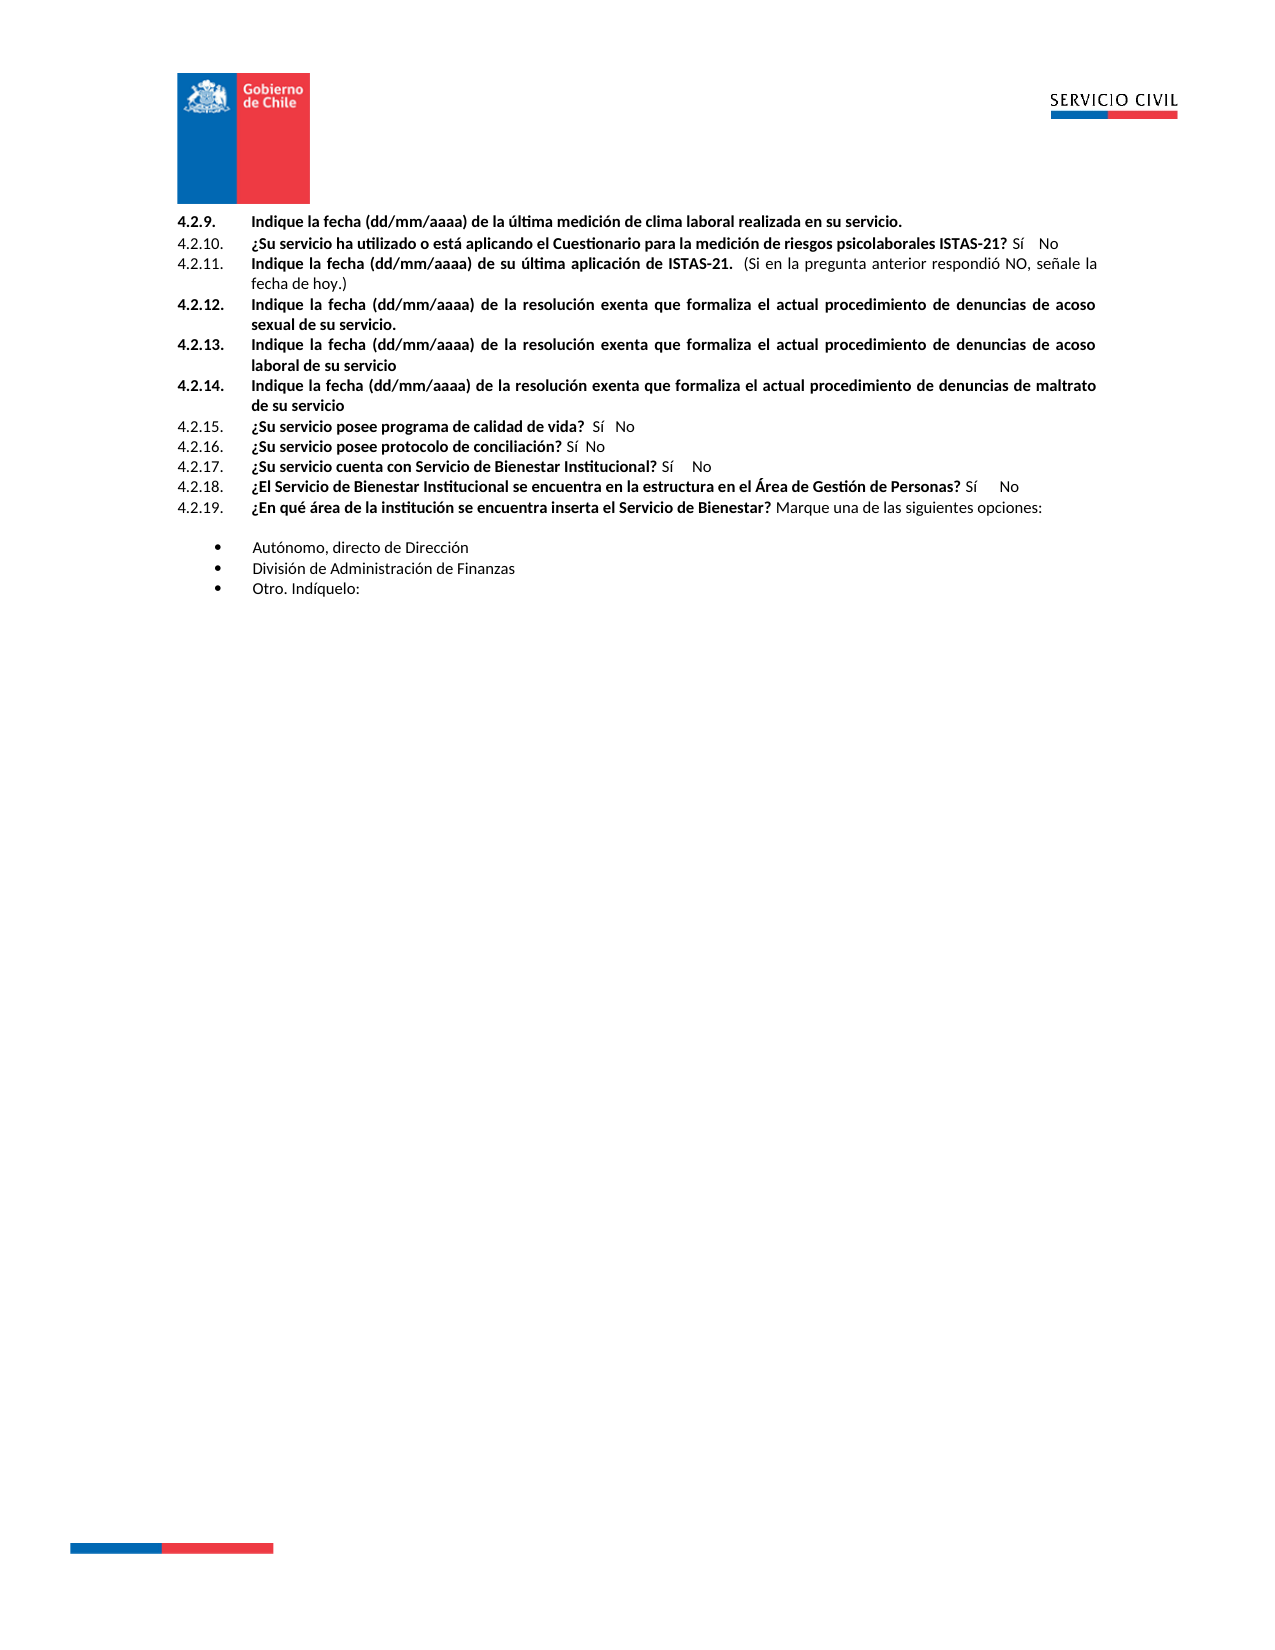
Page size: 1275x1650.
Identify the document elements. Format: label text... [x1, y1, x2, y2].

list Indique la fecha (dd/mm/aaaa) de su última aplicación de ISTAS-21. (Si en la pregunta anterior respondió NO, señale la fecha de hoy.) [177, 253, 1098, 294]
list ¿Su servicio posee programa de calidad de vida? Sí No [177, 416, 1098, 436]
list ¿El Servicio de Bienestar Institucional se encuentra en la estructura en el Área de Gestión de Personas? Sí No [177, 477, 1098, 497]
list Indique la fecha (dd/mm/aaaa) de la resolución exenta que formaliza el actual procedimiento de denuncias de maltrato de su servicio [177, 375, 1098, 416]
list ¿Su servicio ha utilizado o está aplicando el Cuestionario para la medición de riesgos psicolaborales ISTAS-21? Sí No [177, 233, 1098, 253]
list Otro. Indíquelo: [215, 578, 1098, 599]
list División de Administración de Finanzas [215, 558, 1098, 578]
list ¿Su servicio posee protocolo de conciliación? Sí No [177, 436, 1098, 456]
list Autónomo, directo de Dirección [215, 538, 1098, 558]
picture [1051, 94, 1178, 119]
list Indique la fecha (dd/mm/aaaa) de la resolución exenta que formaliza el actual procedimiento de denuncias de acoso sexual de su servicio. [177, 294, 1098, 334]
list Indique la fecha (dd/mm/aaaa) de la resolución exenta que formaliza el actual procedimiento de denuncias de acoso laboral de su servicio [177, 334, 1098, 375]
list ¿En qué área de la institución se encuentra inserta el Servicio de Bienestar? Marque una de las siguientes opciones: [177, 497, 1098, 517]
list Indique la fecha (dd/mm/aaaa) de la última medición de clima laboral realizada en su servicio. [177, 205, 1098, 233]
picture [177, 73, 311, 205]
picture [70, 1543, 274, 1554]
list ¿Su servicio cuenta con Servicio de Bienestar Institucional? Sí No [177, 456, 1098, 477]
